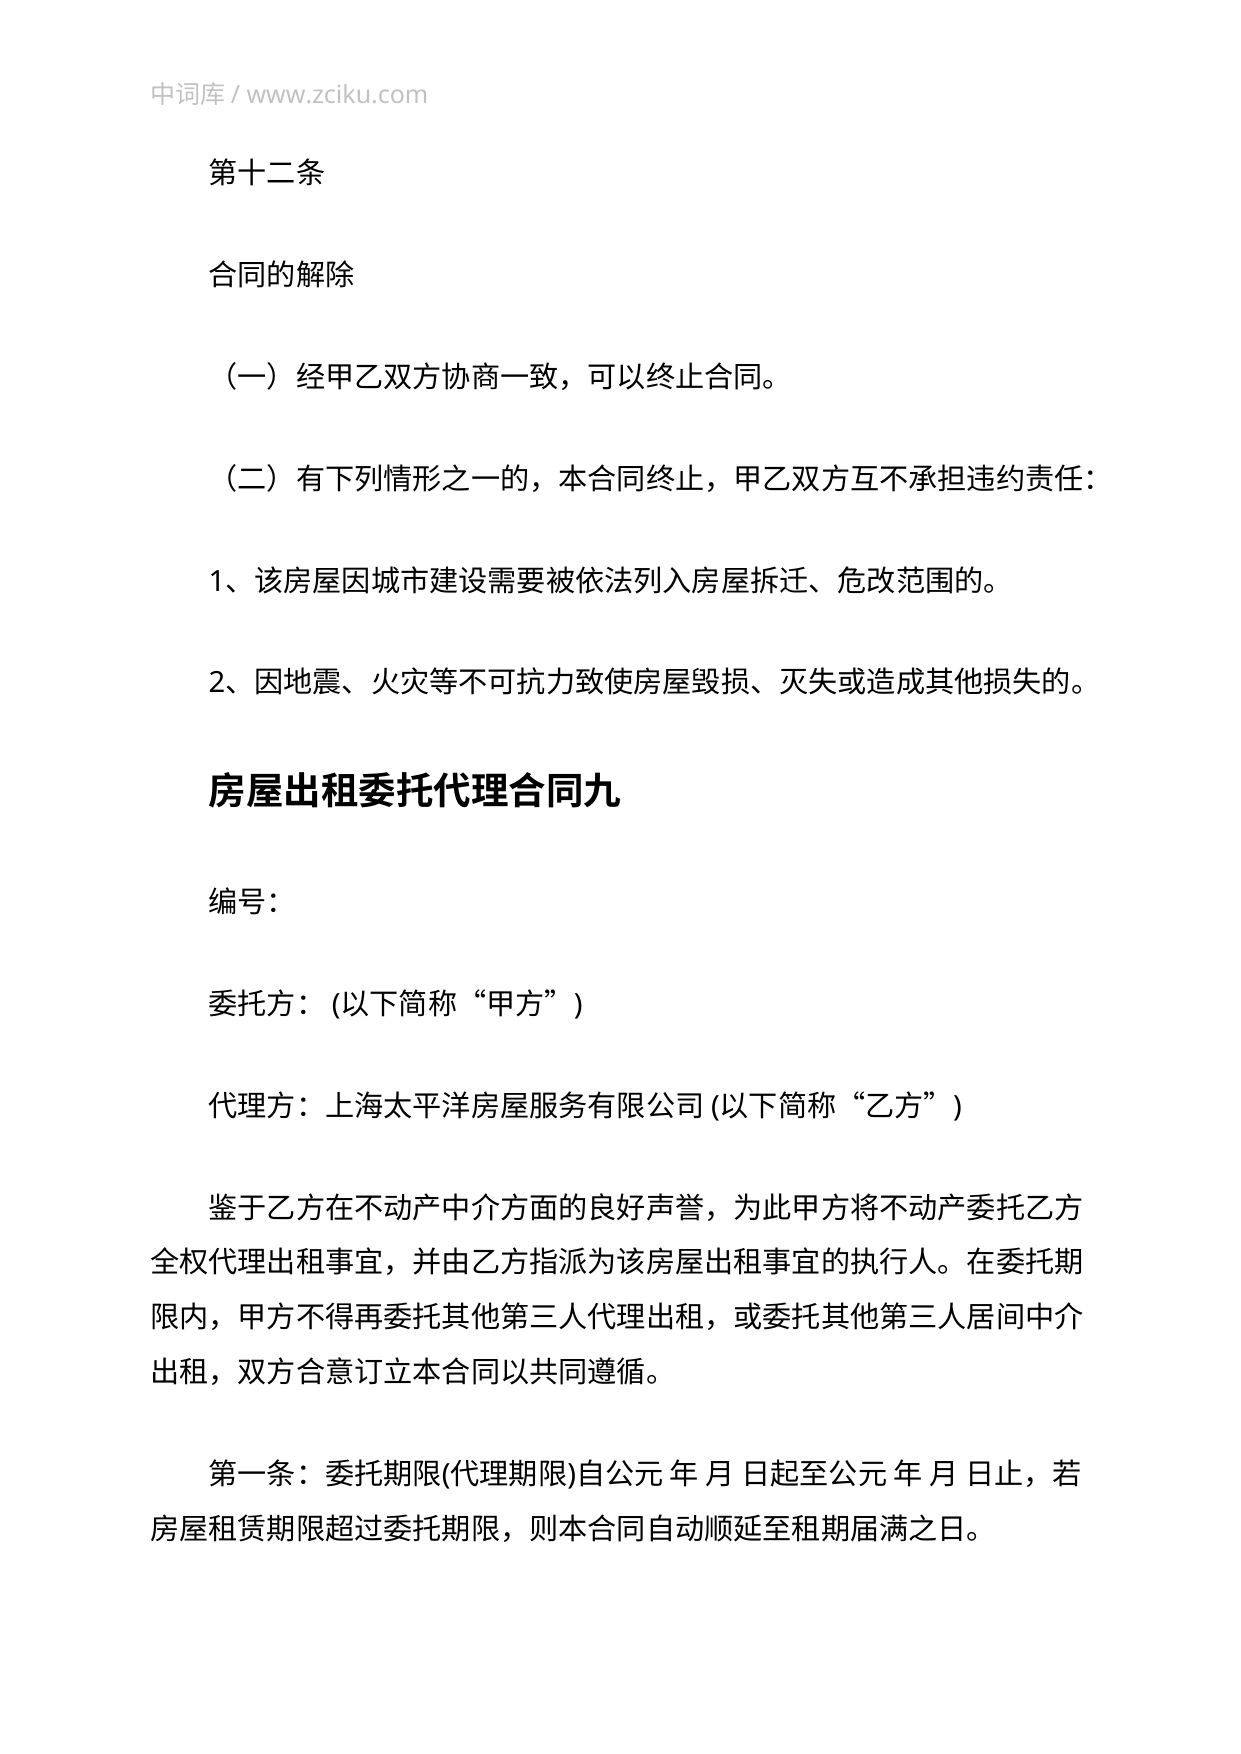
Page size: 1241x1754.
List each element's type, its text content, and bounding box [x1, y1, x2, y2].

text 鉴于乙方在不动产中介方面的良好声誉，为此甲方将不动产委托乙方全权代理出租事宜，并由乙方指派为该房屋出租事宜的执行人。在委托期限内，甲方不得再委托其他第三人代理出租，或委托其他第三人居间中介出租，双方合意订立本合同以共同遵循。 [150, 1184, 1090, 1391]
text 2、因地震、火灾等不可抗力致使房屋毁损、灭失或造成其他损失的。 [150, 659, 1090, 701]
text 1、该房屋因城市建设需要被依法列入房屋拆迁、危改范围的。 [150, 557, 1090, 599]
text 房屋出租委托代理合同九 [150, 761, 1090, 815]
text （二）有下列情形之一的，本合同终止，甲乙双方互不承担违约责任： [150, 455, 1090, 498]
text 编号： [150, 878, 1090, 921]
text 代理方：上海太平洋房屋服务有限公司 (以下简称“乙方”) [150, 1082, 1090, 1124]
text （一）经甲乙双方协商一致，可以终止合同。 [150, 353, 1090, 396]
text 委托方： (以下简称“甲方”) [150, 980, 1090, 1023]
text 第一条：委托期限(代理期限)自公元 年 月 日起至公元 年 月 日止，若房屋租赁期限超过委托期限，则本合同自动顺延至租期届满之日。 [150, 1451, 1090, 1548]
text 合同的解除 [150, 252, 1090, 294]
text 第十二条 [150, 150, 1090, 192]
